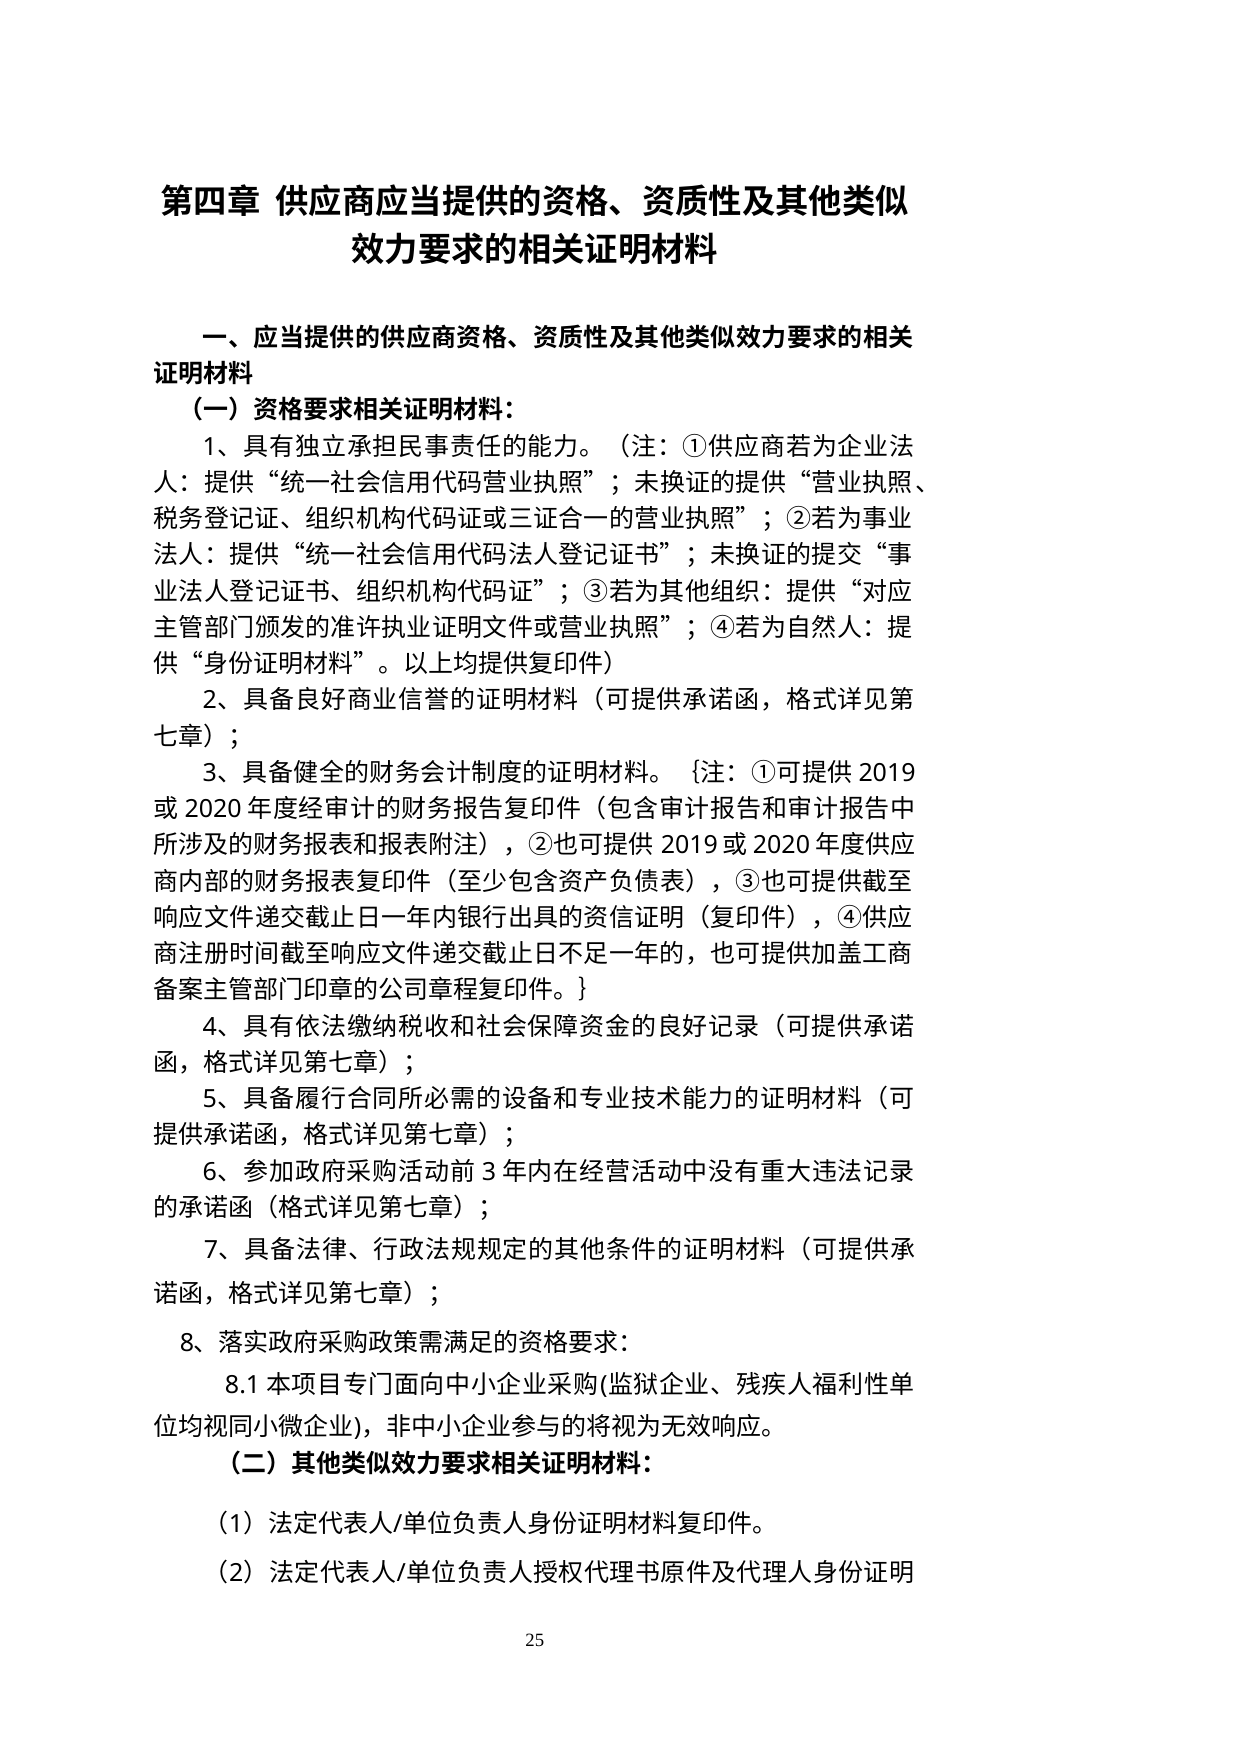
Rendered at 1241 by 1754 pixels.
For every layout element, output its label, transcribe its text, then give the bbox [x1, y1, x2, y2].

text （1）法定代表人/单位负责人身份证明材料复印件。 [153, 1498, 915, 1542]
text 1、具有独立承担民事责任的能力。（注：①供应商若为企业法人：提供“统一社会信用代码营业执照”；未换证的提供“营业执照、税务登记证、组织机构代码证或三证合一的营业执照”；②若为事业法人：提供“统一社会信用代码法人登记证书”；未换证的提交“事业法人登记证书、组织机构代码证”；③若为其他组织：提供“对应主管部门颁发的准许执业证明文件或营业执照”；④若为自然人：提供“身份证明材料”。以上均提供复印件） [153, 426, 915, 680]
text 8、落实政府采购政策需满足的资格要求： [153, 1316, 915, 1360]
text 2、具备良好商业信誉的证明材料（可提供承诺函，格式详见第七章）； [153, 680, 915, 752]
text （二）其他类似效力要求相关证明材料： [153, 1443, 915, 1480]
text 8.1本项目专门面向中小企业采购(监狱企业、残疾人福利性单位均视同小微企业)，非中小企业参与的将视为无效响应。 [153, 1360, 915, 1443]
text （一）资格要求相关证明材料： [153, 390, 915, 426]
text 4、具有依法缴纳税收和社会保障资金的良好记录（可提供承诺函，格式详见第七章）； [153, 1006, 915, 1079]
text 一、应当提供的供应商资格、资质性及其他类似效力要求的相关证明材料 [153, 317, 915, 390]
text 7、具备法律、行政法规规定的其他条件的证明材料（可提供承诺函，格式详见第七章）； [153, 1224, 915, 1311]
text 5、具备履行合同所必需的设备和专业技术能力的证明材料（可提供承诺函，格式详见第七章）； [153, 1079, 915, 1151]
text 3、具备健全的财务会计制度的证明材料。｛注：①可提供2019或2020年度经审计的财务报告复印件（包含审计报告和审计报告中所涉及的财务报表和报表附注），②也可提供2019或2020年度供应商内部的财务报表复印件（至少包含资产负债表），③也可提供截至响应文件递交截止日一年内银行出具的资信证明（复印件），④供应商注册时间截至响应文件递交截止日不足一年的，也可提供加盖工商备案主管部门印章的公司章程复印件。｝ [153, 752, 915, 1006]
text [153, 1547, 915, 1591]
text 6、参加政府采购活动前3年内在经营活动中没有重大违法记录的承诺函（格式详见第七章）； [153, 1151, 915, 1224]
title 第四章 供应商应当提供的资格、资质性及其他类似效力要求的相关证明材料 [153, 175, 915, 271]
